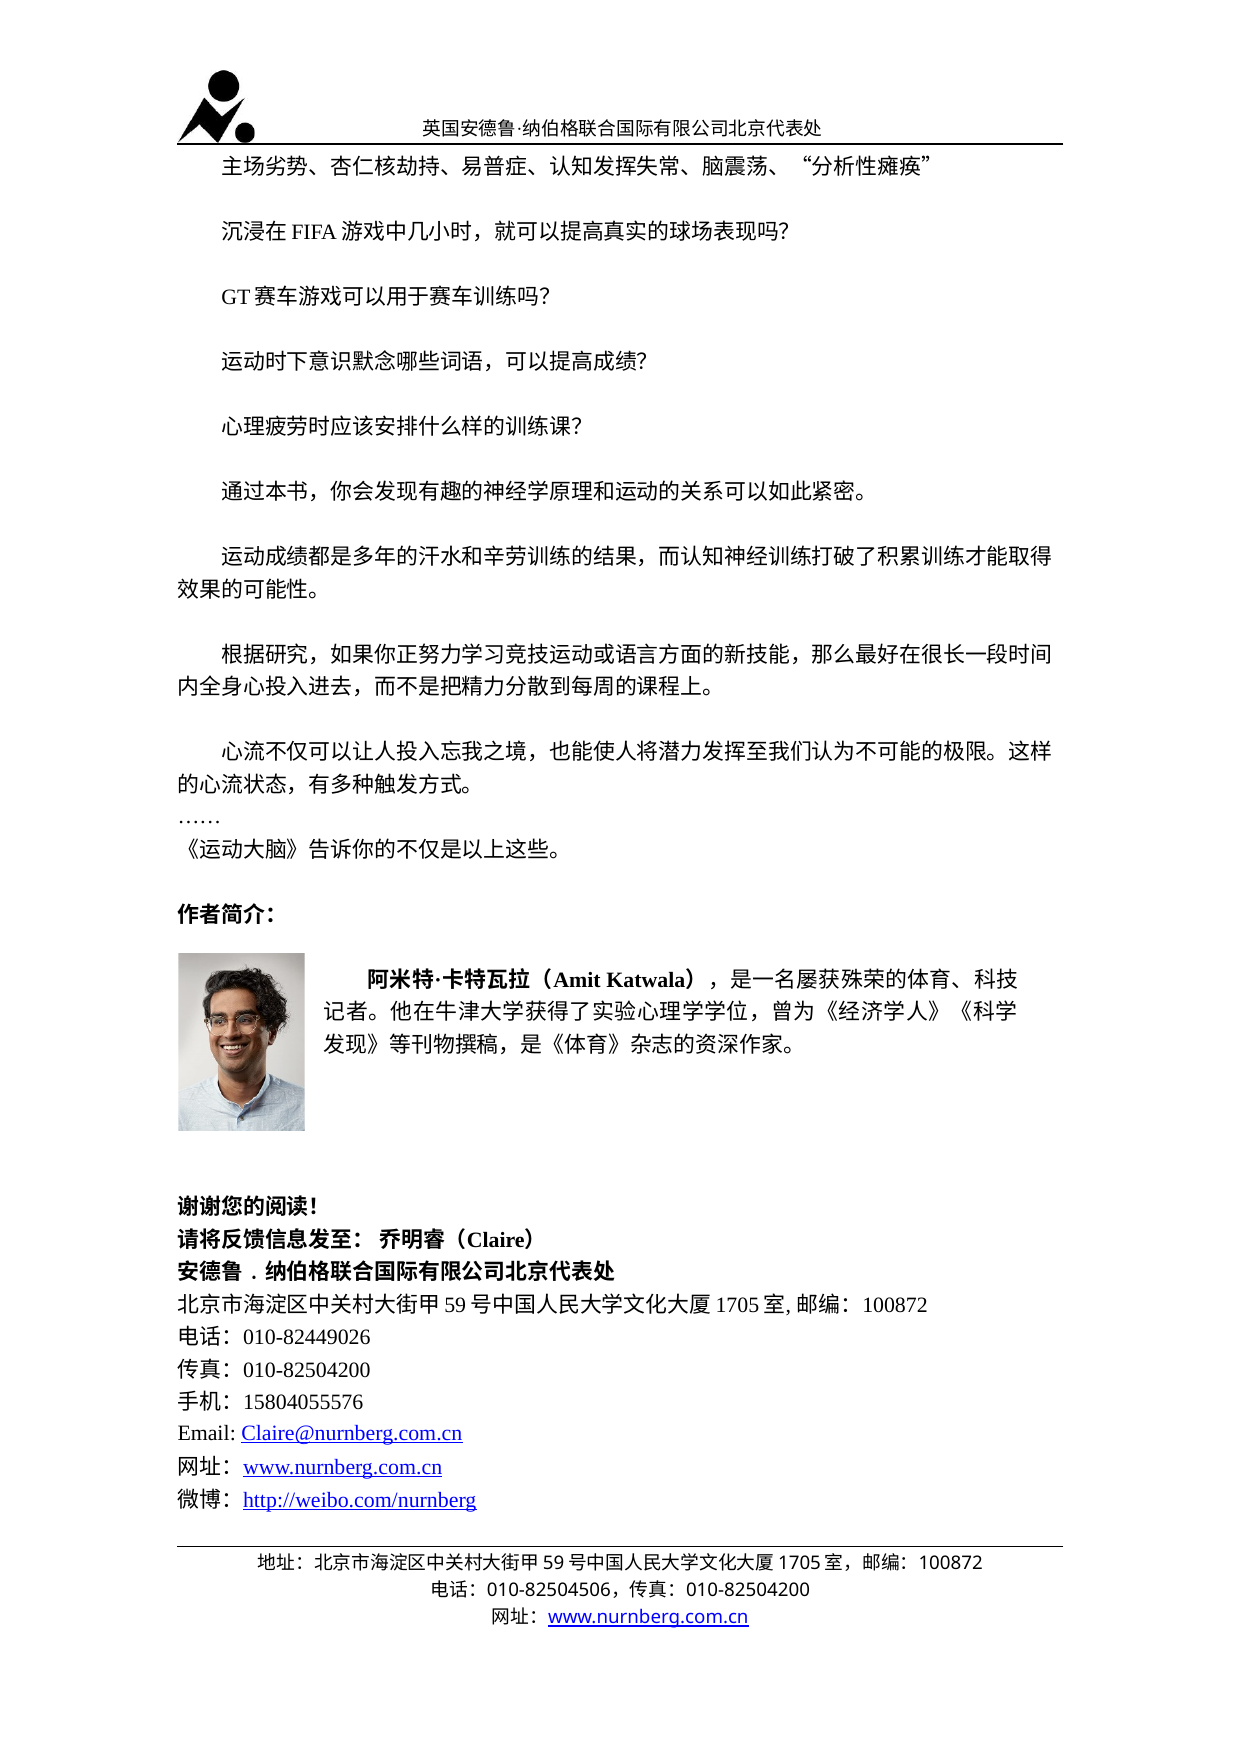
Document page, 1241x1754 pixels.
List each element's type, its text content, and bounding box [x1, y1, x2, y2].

text 运动时下意识默念哪些词语，可以提高成绩？ [177, 344, 1063, 376]
text 《运动大脑》告诉你的不仅是以上这些。 [177, 831, 1063, 864]
text 网址：www.nurnberg.com.cn [177, 1449, 1063, 1481]
text 作者简介： [177, 896, 1063, 929]
picture [178, 953, 305, 1131]
text 心理疲劳时应该安排什么样的训练课？ [177, 409, 1063, 441]
text 请将反馈信息发至： 乔明睿（Claire） [177, 1221, 1063, 1254]
text 阿米特·卡特瓦拉（Amit Katwala），是一名屡获殊荣的体育、科技记者。他在牛津大学获得了实验心理学学位，曾为《经济学人》《科学发现》等刊物撰稿，是《体育》杂志的资深作家。 [305, 961, 1019, 1059]
text 通过本书，你会发现有趣的神经学原理和运动的关系可以如此紧密。 [177, 474, 1063, 506]
text 手机：15804055576 [177, 1384, 1063, 1416]
text 微博：http://weibo.com/nurnberg [177, 1481, 1063, 1514]
text 谢谢您的阅读！ [177, 1189, 1063, 1221]
text …… [177, 799, 1063, 831]
text 沉浸在FIFA游戏中几小时，就可以提高真实的球场表现吗？ [177, 214, 1063, 246]
text 运动成绩都是多年的汗水和辛劳训练的结果，而认知神经训练打破了积累训练才能取得效果的可能性。 [177, 539, 1063, 604]
picture [177, 70, 255, 143]
text 心流不仅可以让人投入忘我之境，也能使人将潜力发挥至我们认为不可能的极限。这样的心流状态，有多种触发方式。 [177, 734, 1063, 799]
text 传真：010-82504200 [177, 1351, 1063, 1384]
text 主场劣势、杏仁核劫持、易普症、认知发挥失常、脑震荡、“分析性瘫痪” [177, 149, 1063, 181]
text GT赛车游戏可以用于赛车训练吗？ [177, 279, 1063, 311]
text 根据研究，如果你正努力学习竞技运动或语言方面的新技能，那么最好在很长一段时间内全身心投入进去，而不是把精力分散到每周的课程上。 [177, 636, 1063, 701]
text 安德鲁﹒纳伯格联合国际有限公司北京代表处 北京市海淀区中关村大街甲59号中国人民大学文化大厦1705室, 邮编：100872 电话：010-82449026 [177, 1254, 1063, 1351]
text Email: Claire@nurnberg.com.cn [177, 1416, 1063, 1449]
